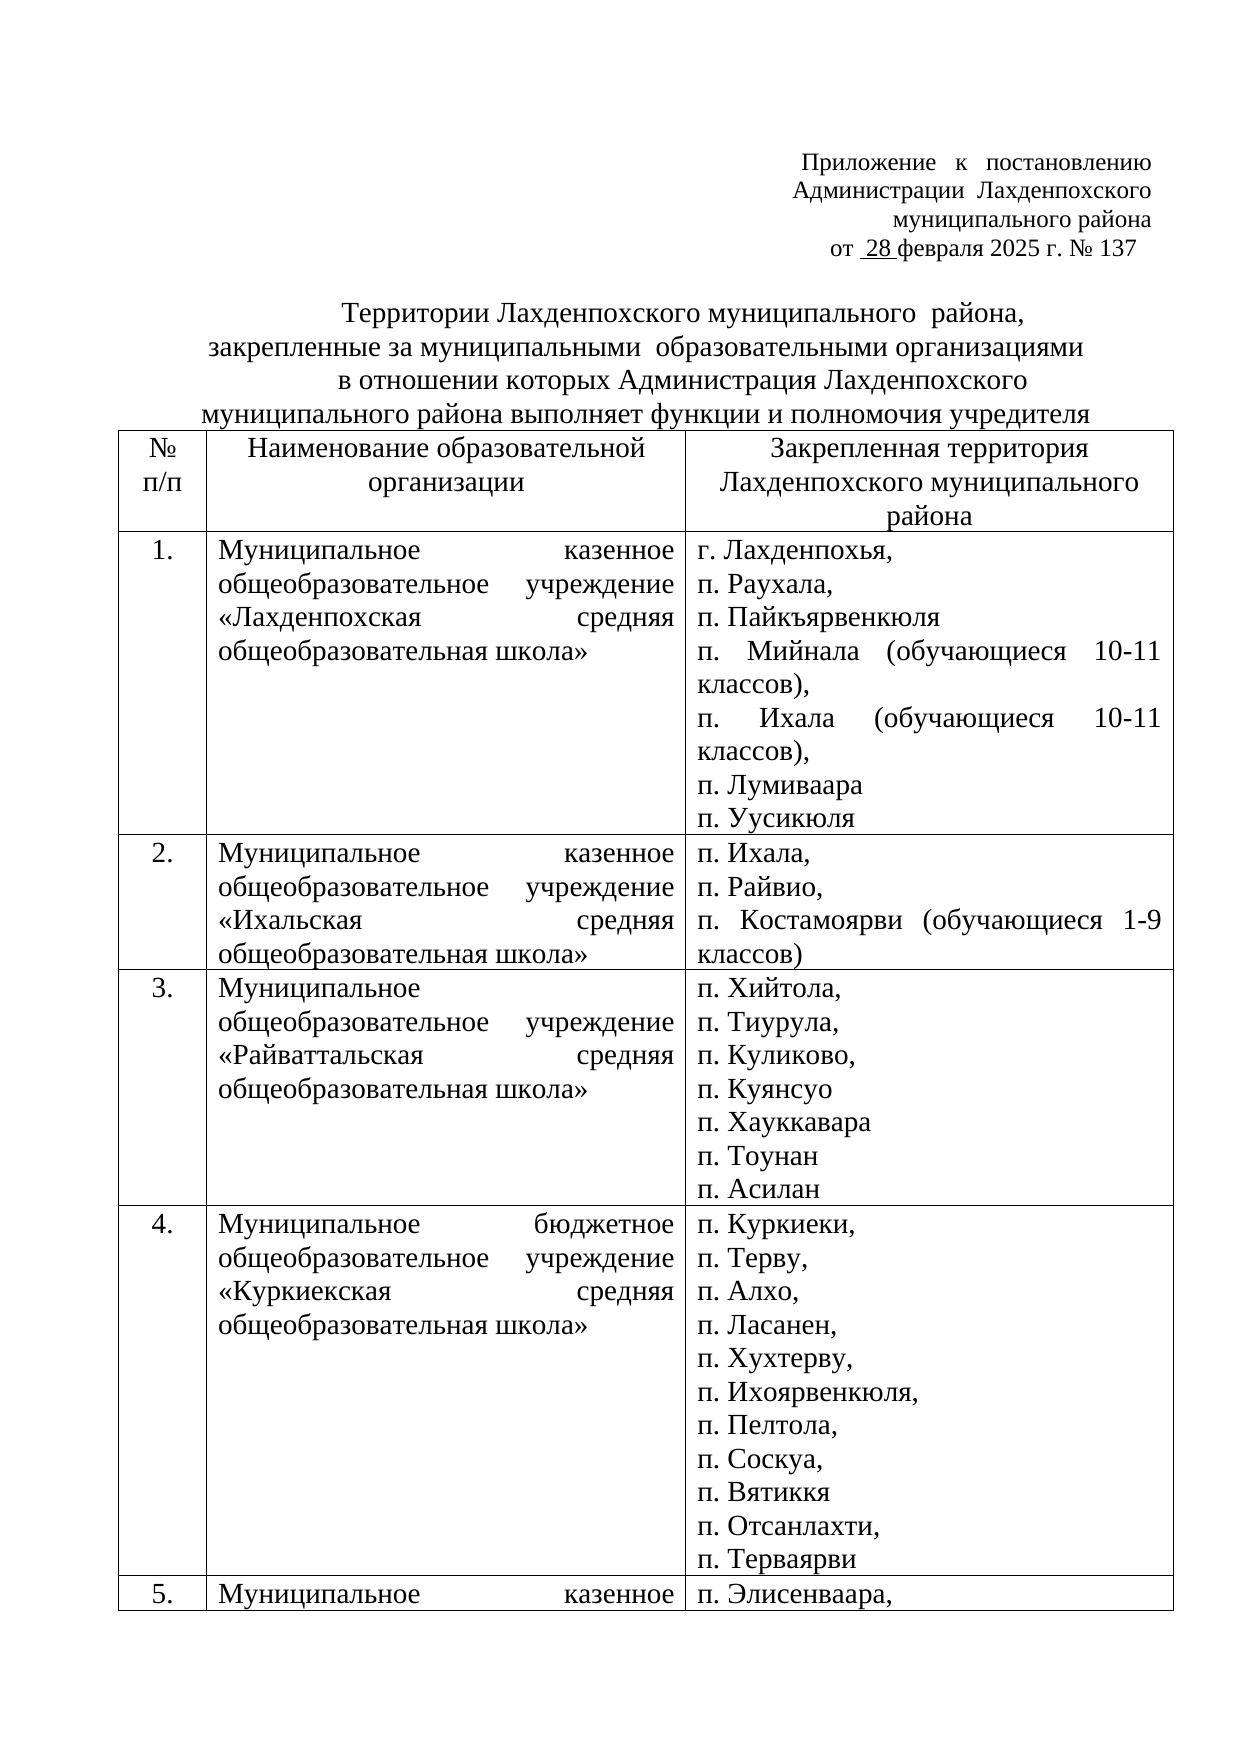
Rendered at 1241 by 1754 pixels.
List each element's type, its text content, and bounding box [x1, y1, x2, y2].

text от 28 февраля 2025 г. № 137 [177, 233, 1152, 262]
table_cell Муниципальное общеобразовательное учреждение «Райваттальская средняя общеобразовательная школа» [207, 970, 685, 1205]
table_header № п/п [119, 431, 206, 531]
table_cell п. Хийтола, п. Тиурула, п. Куликово, п. Куянсуо п. Хауккавара п. Тоунан п. Асилан [686, 970, 1173, 1205]
table_cell 2. [119, 835, 206, 969]
table_cell п. Куркиеки, п. Терву, п. Алхо, п. Ласанен, п. Хухтерву, п. Ихоярвенкюля, п. Пелтола, п. Соскуа, п. Вятиккя п. Отсанлахти, п. Терваярви [686, 1206, 1173, 1575]
table_header Закрепленная территория Лахденпохского муниципального района [686, 431, 1173, 531]
table_cell Муниципальное казенное общеобразовательное учреждение «Ихальская средняя общеобразовательная школа» [207, 835, 685, 969]
table_cell Муниципальное казенное общеобразовательное учреждение «Лахденпохская средняя общеобразовательная школа» [207, 532, 685, 834]
table_cell 5. [119, 1576, 206, 1610]
text Приложение к постановлению [177, 147, 1152, 176]
table_cell 1. [119, 532, 206, 834]
table_header Наименование образовательной организации [207, 431, 685, 531]
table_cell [207, 1576, 685, 1610]
table_cell 3. [119, 970, 206, 1205]
table_cell Муниципальное бюджетное общеобразовательное учреждение «Куркиекская средняя общеобразовательная школа» [207, 1206, 685, 1575]
table_cell п. Ихала, п. Райвио, п. Костамоярви (обучающиеся 1-9 классов) [686, 835, 1173, 969]
text Территории Лахденпохского муниципального района, закрепленные за муниципальными образовательными организациями [177, 295, 1115, 362]
text Администрации Лахденпохского муниципального района [177, 176, 1152, 233]
table_cell г. Лахденпохья, п. Раухала, п. Пайкъярвенкюля п. Мийнала (обучающиеся 10-11 классов), п. Ихала (обучающиеся 10-11 классов), п. Лумиваара п. Уусикюля [686, 532, 1173, 834]
text в отношении которых Администрация Лахденпохского муниципального района выполняет функции и полномочия учредителя [177, 362, 1115, 429]
table_cell 4. [119, 1206, 206, 1575]
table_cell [686, 1576, 1173, 1610]
